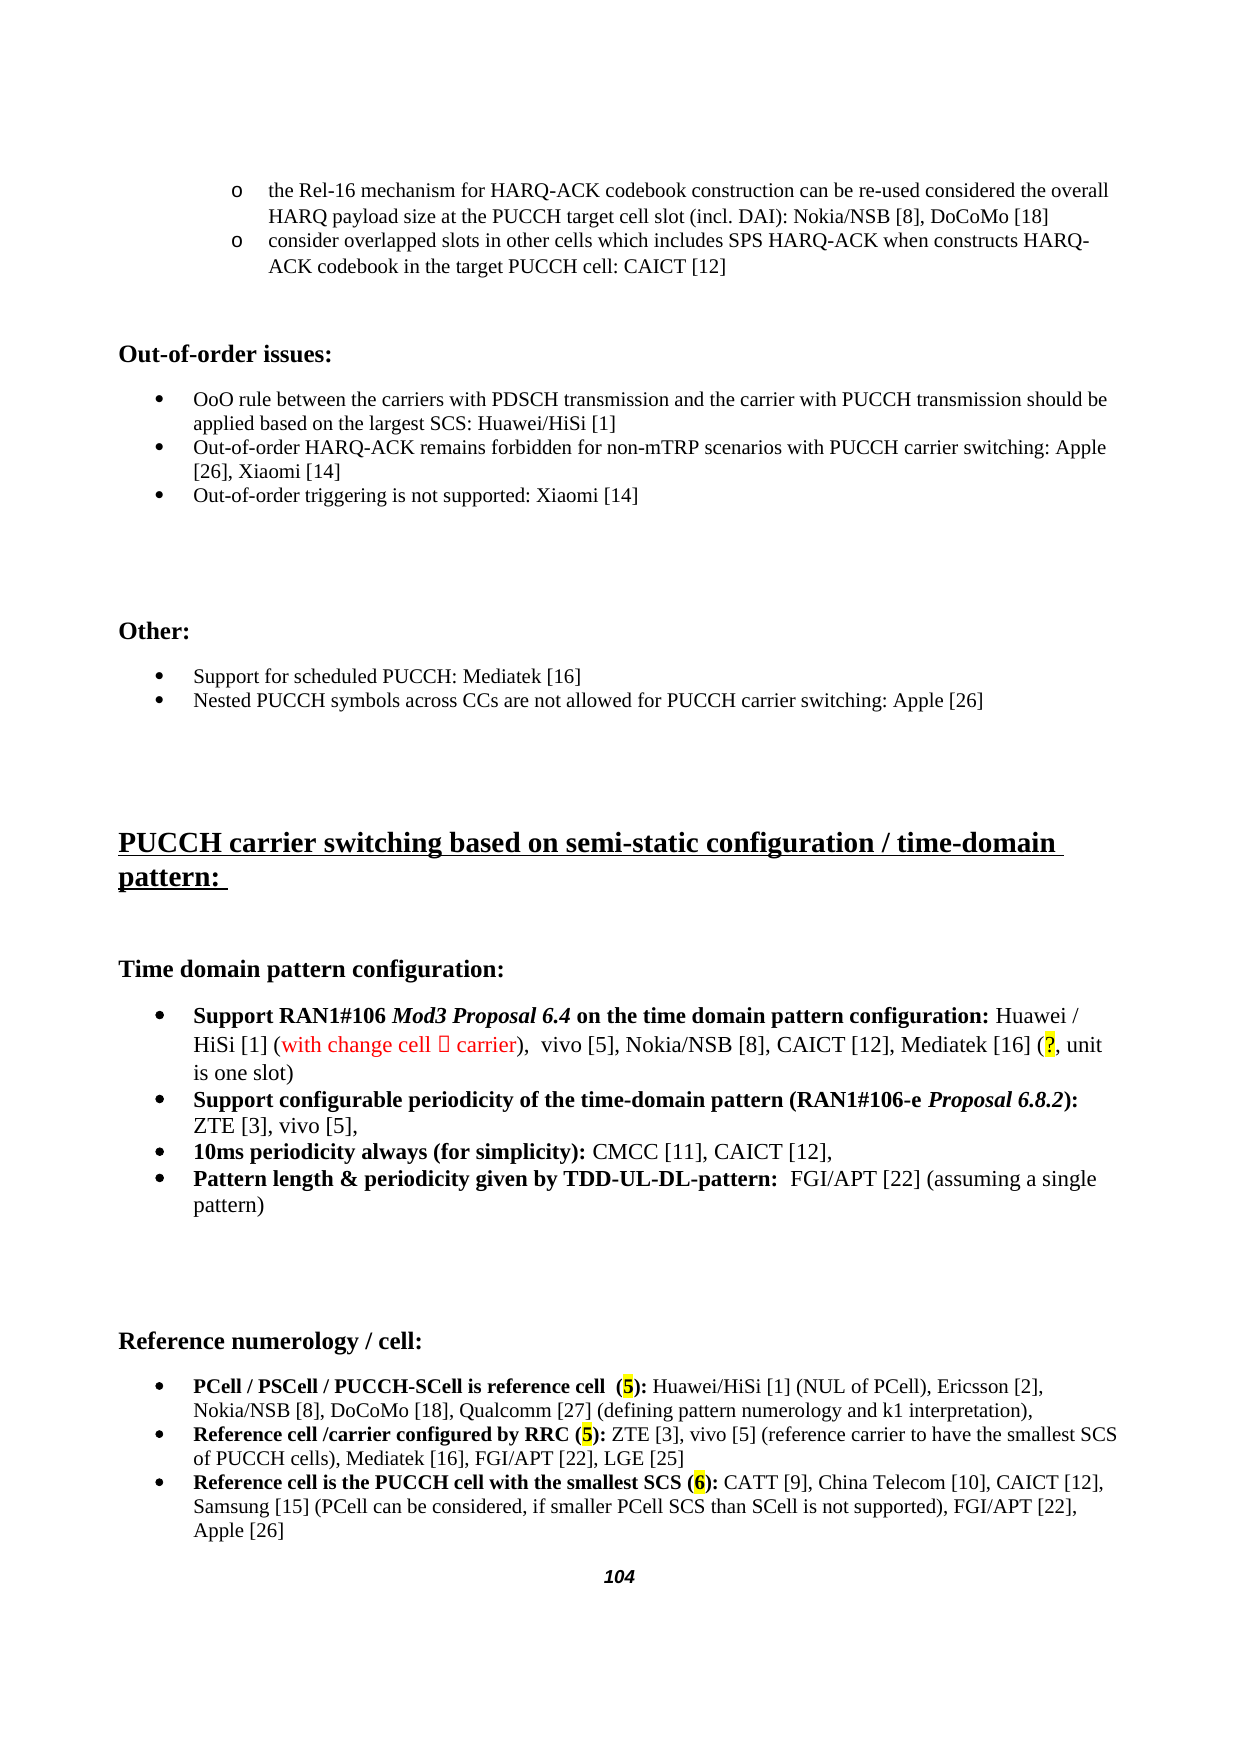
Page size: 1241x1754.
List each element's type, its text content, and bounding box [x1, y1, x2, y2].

text PUCCH carrier switching based on semi-static configuration / time-domain pattern: [118, 826, 1122, 893]
text Time domain pattern configuration: [118, 954, 1122, 983]
list Support RAN1#106 Mod3 Proposal 6.4 on the time domain pattern configuration: Huawei / HiSi [1] (with change cell  carrier), vivo [5], Nokia/NSB [8], CAICT [12], Mediatek [16] (?, unit is one slot) [156, 1002, 1122, 1086]
list Out-of-order triggering is not supported: Xiaomi [14] [156, 483, 1122, 507]
text Other: [118, 616, 1122, 645]
list consider overlapped slots in other cells which includes SPS HARQ-ACK when constructs HARQ-ACK codebook in the target PUCCH cell: CAICT [12] [231, 228, 1122, 278]
list Nested PUCCH symbols across CCs are not allowed for PUCCH carrier switching: Apple [26] [156, 688, 1122, 712]
list OoO rule between the carriers with PDSCH transmission and the carrier with PUCCH transmission should be applied based on the largest SCS: Huawei/HiSi [1] [156, 387, 1122, 435]
list the Rel-16 mechanism for HARQ-ACK codebook construction can be re-used considered the overall HARQ payload size at the PUCCH target cell slot (incl. DAI): Nokia/NSB [8], DoCoMo [18] [231, 178, 1122, 228]
list Pattern length & periodicity given by TDD-UL-DL-pattern: FGI/APT [22] (assuming a single pattern) [156, 1165, 1122, 1217]
list PCell / PSCell / PUCCH-SCell is reference cell (5): Huawei/HiSi [1] (NUL of PCell), Ericsson [2], Nokia/NSB [8], DoCoMo [18], Qualcomm [27] (defining pattern numerology and k1 interpretation), [156, 1374, 1122, 1422]
text Out-of-order issues: [118, 339, 1122, 368]
list Out-of-order HARQ-ACK remains forbidden for non-mTRP scenarios with PUCCH carrier switching: Apple [26], Xiaomi [14] [156, 435, 1122, 483]
list Support configurable periodicity of the time-domain pattern (RAN1#106-e Proposal 6.8.2): ZTE [3], vivo [5], [156, 1086, 1122, 1138]
text Reference numerology / cell: [118, 1326, 1122, 1355]
list Reference cell /carrier configured by RRC (5): ZTE [3], vivo [5] (reference carrier to have the smallest SCS of PUCCH cells), Mediatek [16], FGI/APT [22], LGE [25] [156, 1422, 1122, 1470]
list Support for scheduled PUCCH: Mediatek [16] [156, 663, 1122, 688]
list 10ms periodicity always (for simplicity): CMCC [11], CAICT [12], [156, 1138, 1122, 1165]
list Reference cell is the PUCCH cell with the smallest SCS (6): CATT [9], China Telecom [10], CAICT [12], Samsung [15] (PCell can be considered, if smaller PCell SCS than SCell is not supported), FGI/APT [22], Apple [26] [156, 1470, 1122, 1542]
